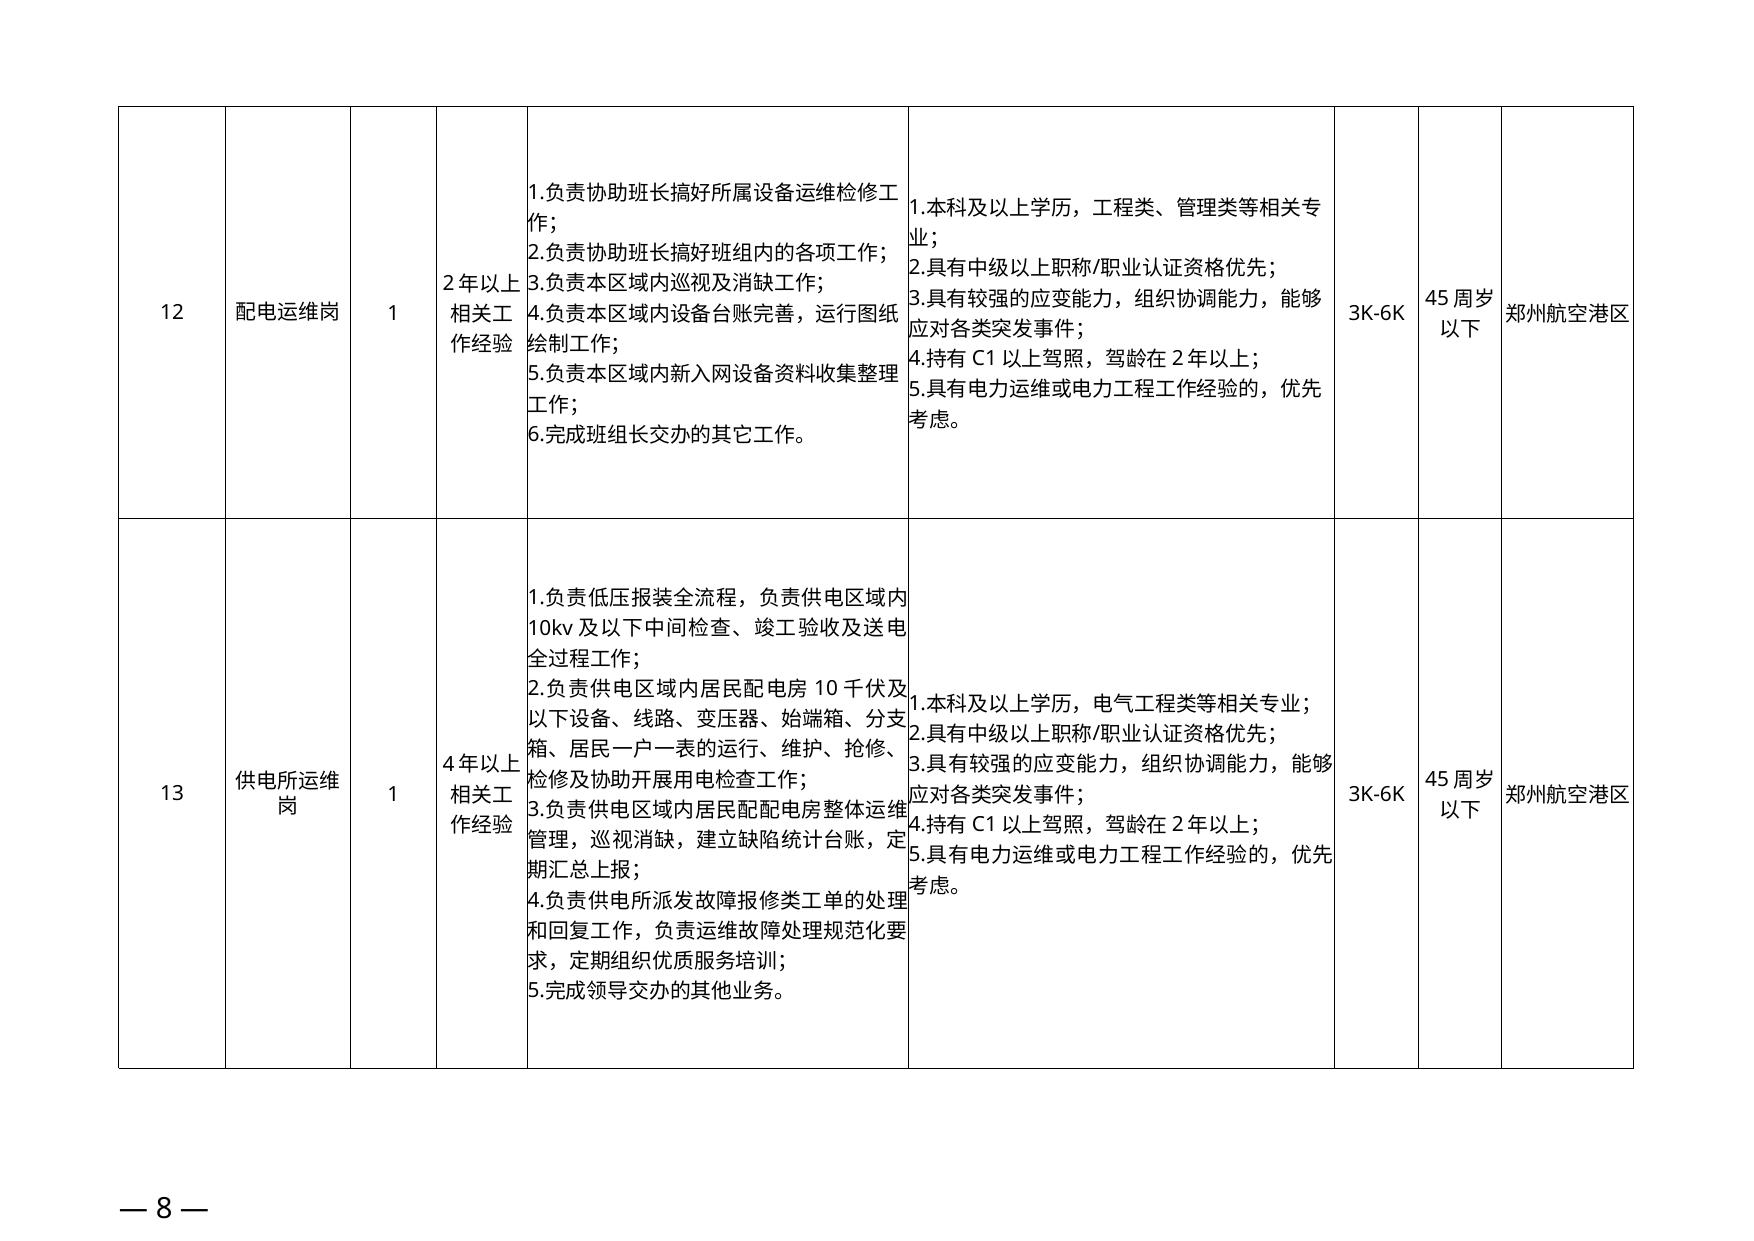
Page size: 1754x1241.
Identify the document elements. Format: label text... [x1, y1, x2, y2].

table_cell 3K-6K [1335, 107, 1418, 518]
table_cell 45周岁以下 [1419, 107, 1501, 518]
table_cell 12 [119, 107, 225, 518]
table_cell 45周岁以下 [1419, 519, 1501, 1068]
table_cell 1.本科及以上学历，电气工程类等相关专业； 2.具有中级以上职称/职业认证资格优先； 3.具有较强的应变能力，组织协调能力，能够应对各类突发事件； 4.持有C1以上驾照，驾龄在2年以上； 5.具有电力运维或电力工程工作经验的，优先考虑。 [909, 519, 1334, 1068]
table_cell 3K-6K [1335, 519, 1418, 1068]
table_cell 1 [351, 107, 436, 518]
table_cell 供电所运维岗 [226, 519, 350, 1068]
table_cell 2年以上相关工 作经验 [437, 107, 527, 518]
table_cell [909, 107, 1334, 518]
table_cell 1 [351, 519, 436, 1068]
table_cell 配电运维岗 [226, 107, 350, 518]
table_cell 郑州航空港区 [1502, 107, 1633, 518]
table_cell 4年以上相关工 作经验 [437, 519, 527, 1068]
table_cell 13 [119, 519, 225, 1068]
table_cell 1.负责低压报装全流程，负责供电区域内10kv及以下中间检查、竣工验收及送电全过程工作； 2.负责供电区域内居民配电房10千伏及以下设备、线路、变压器、始端箱、分支箱、居民一户一表的运行、维护、抢修、检修及协助开展用电检查工作； 3.负责供电区域内居民配配电房整体运维管理，巡视消缺，建立缺陷统计台账，定期汇总上报； 4.负责供电所派发故障报修类工单的处理和回复工作，负责运维故障处理规范化要求，定期组织优质服务培训； 5.完成领导交办的其他业务。 [528, 519, 908, 1068]
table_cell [528, 107, 908, 518]
table_cell 郑州航空港区 [1502, 519, 1633, 1068]
